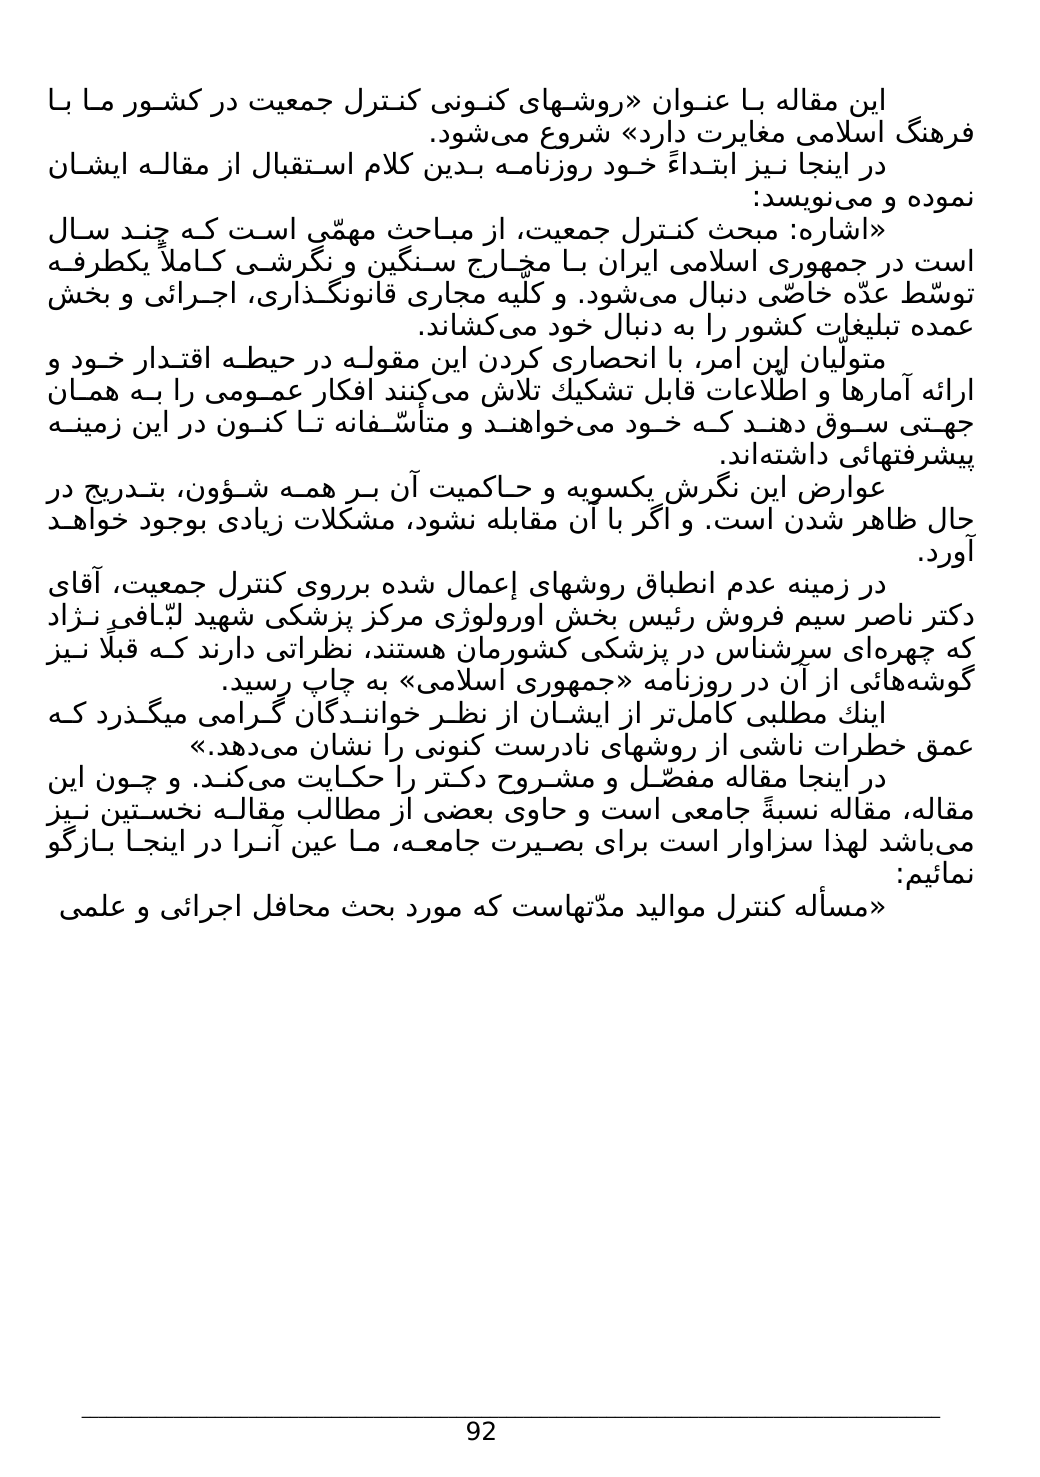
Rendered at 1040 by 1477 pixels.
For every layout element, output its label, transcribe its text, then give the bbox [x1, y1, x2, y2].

text متولّیان این امر، با انحصارى كردن این مقوله در حیطه اقتدار خود و ارائه آمارها و اطّلاعات قابل تشكیك تلاش مى‌كنند افكار عمومى را به همان جهتى سوق دهند كه خود مى‌خواهند و متأسّفانه تا كنون در این زمینه پیشرفتهائى داشته‌اند. [47, 342, 975, 471]
text این مقاله با عنوان‌ «روشهاى کنونى کنترل جمعیت در کشور ما با فرهنگ اسلامى مغایرت دارد» شروع مى‌شود. [47, 84, 975, 149]
text «اشاره‌: مبحث كنترل جمعیت، از مباحث مهمّى است كه چند سال است در جمهورى اسلامى ایران با مخارج سنگین و نگرشى كاملاً یكطرفه توسّط عدّه خاصّى دنبال مى‌شود. و كلّیه مجارى قانونگذارى، اجرائى و بخش عمده تبلیغات كشور را به دنبال خود مى‌كشاند. [47, 213, 975, 342]
text در زمینه عدم انطباق روشهاى إعمال شده برروى كنترل جمعیت، آقاى دكتر ناصر سیم فروش رئیس بخش اورولوژى مركز پزشكى شهید لبّافى نژاد كه چهره‌اى سرشناس در پزشكى كشورمان هستند، نظراتى دارند كه قبلًا نیز گوشه‌هائى از آن در روزنامه «جمهورى اسلامى» به چاپ رسید. [47, 568, 975, 697]
text در اینجا نیز ابتداءً خود روزنامه بدین كلام استقبال از مقاله ایشان نموده و مى‌نویسد: [47, 149, 975, 213]
text اینك مطلبى كامل‌تر از ایشان از نظر خوانندگان گرامى میگذرد كه عمق خطرات ناشى از روشهاى نادرست كنونى را نشان مى‌دهد.» [47, 697, 975, 762]
text عوارض این نگرش یكسویه و حاكمیت آن بر همه شؤون، بتدریج در حال ظاهر شدن است. و اگر با آن مقابله نشود، مشكلات زیادى بوجود خواهد آورد. [47, 471, 975, 568]
text «مسأله كنترل موالید مدّتهاست كه مورد بحث محافل اجرائى و علمى‌ [47, 891, 975, 923]
text در اینجا مقاله مفصّل و مشروح دكتر را حكایت مى‌كند. و چون این مقاله، مقاله نسبةً جامعى است و حاوى بعضى از مطالب مقاله نخستین نیز مى‌باشد لهذا سزاوار است براى بصیرت جامعه، ما عین آنرا در اینجا بازگو نمائیم: [47, 762, 975, 891]
